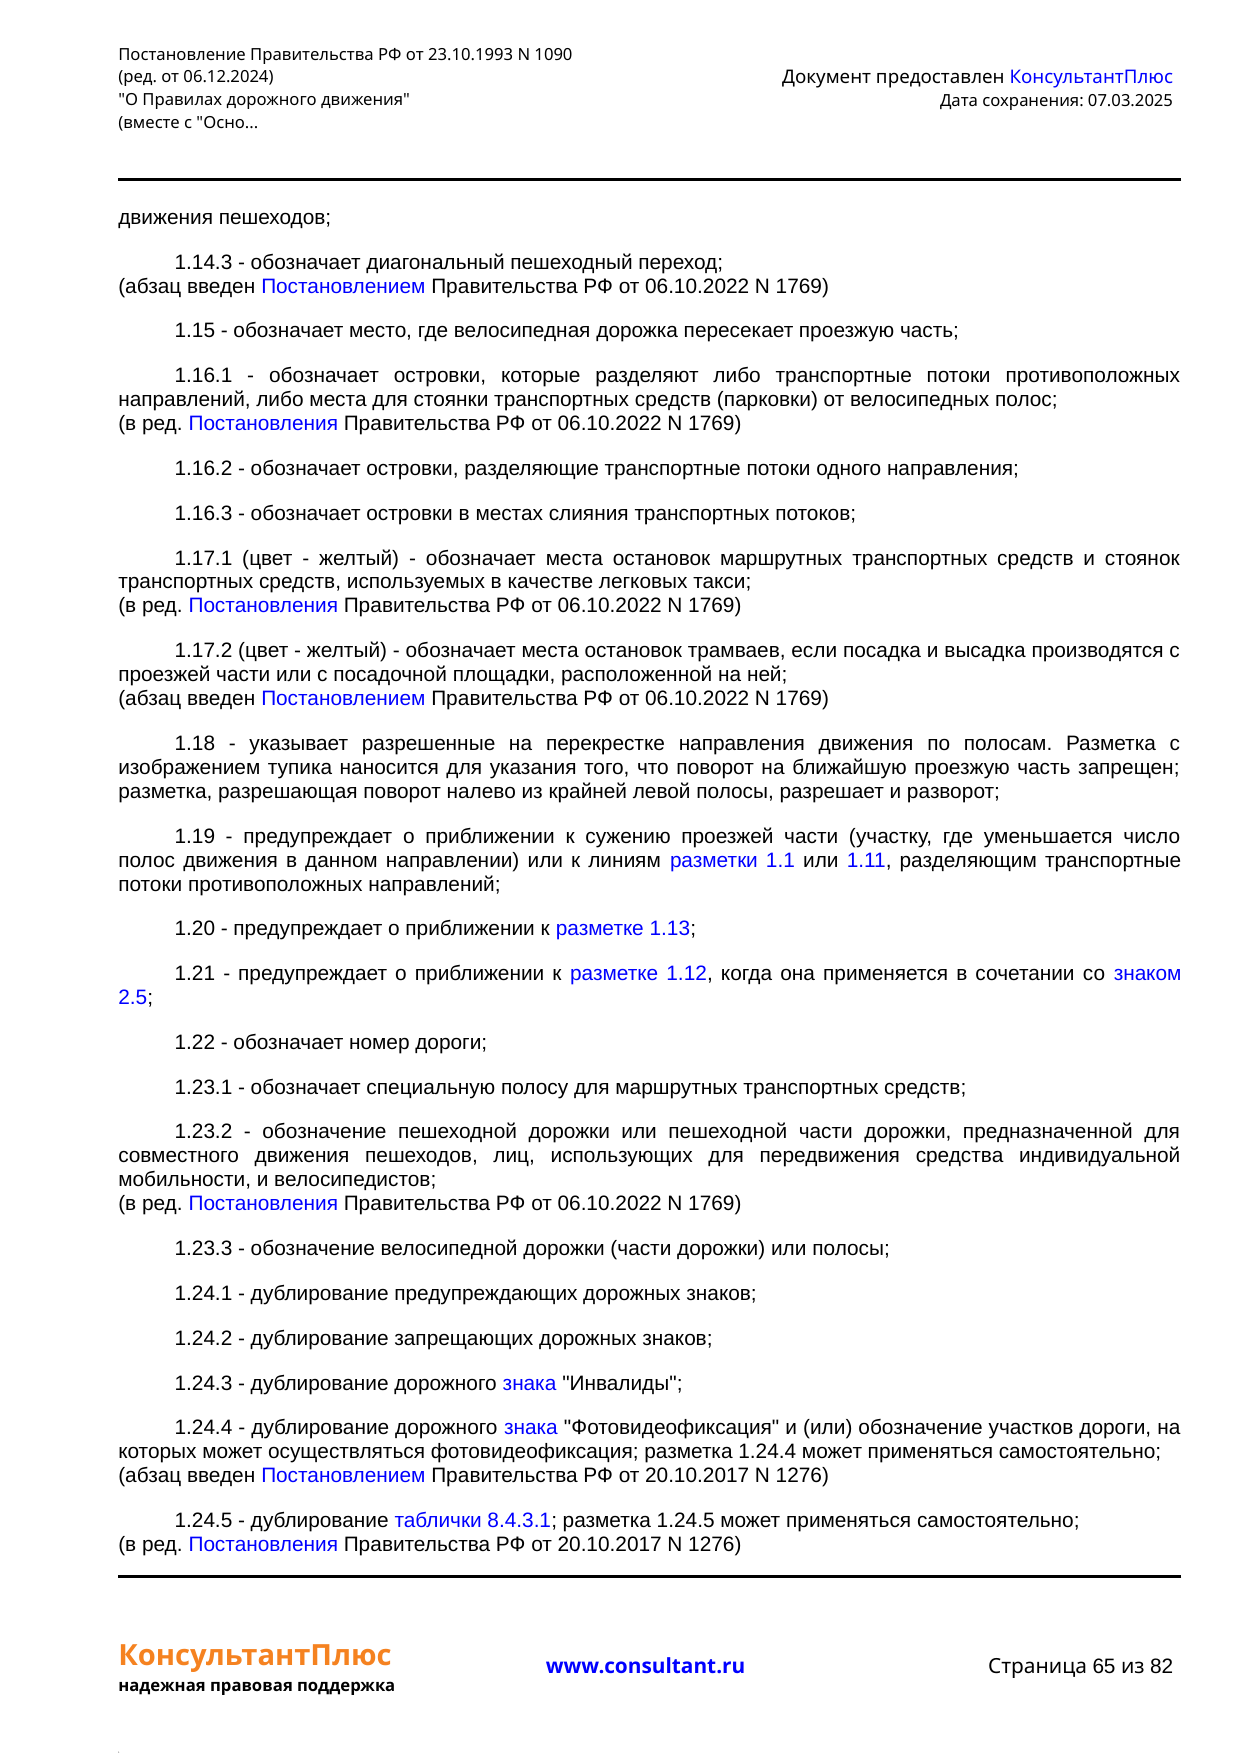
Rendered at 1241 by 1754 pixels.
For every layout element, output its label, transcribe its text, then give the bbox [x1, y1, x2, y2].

text 1.24.5 - дублирование таблички 8.4.3.1; разметка 1.24.5 может применяться самостоятельно; [118, 1508, 1181, 1532]
text 1.23.1 - обозначает специальную полосу для маршрутных транспортных средств; [118, 1074, 1181, 1098]
text 1.17.1 (цвет - желтый) - обозначает места остановок маршрутных транспортных средств и стоянок транспортных средств, используемых в качестве легковых такси; [118, 545, 1181, 593]
text 1.20 - предупреждает о приближении к разметке 1.13; [118, 916, 1181, 940]
text 1.22 - обозначает номер дороги; [118, 1030, 1181, 1054]
text (абзац введен Постановлением Правительства РФ от 06.10.2022 N 1769) [118, 686, 1181, 710]
text (в ред. Постановления Правительства РФ от 06.10.2022 N 1769) [118, 593, 1181, 617]
text 1.24.1 - дублирование предупреждающих дорожных знаков; [118, 1281, 1181, 1305]
text 1.16.2 - обозначает островки, разделяющие транспортные потоки одного направления; [118, 456, 1181, 480]
text 1.21 - предупреждает о приближении к разметке 1.12, когда она применяется в сочетании со знаком 2.5; [118, 961, 1181, 1009]
text (в ред. Постановления Правительства РФ от 20.10.2017 N 1276) [118, 1532, 1181, 1556]
text 1.15 - обозначает место, где велосипедная дорожка пересекает проезжую часть; [118, 318, 1181, 342]
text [118, 205, 1181, 229]
text 1.24.3 - дублирование дорожного знака "Инвалиды"; [118, 1370, 1181, 1394]
text 1.18 - указывает разрешенные на перекрестке направления движения по полосам. Разметка с изображением тупика наносится для указания того, что поворот на ближайшую проезжую часть запрещен; разметка, разрешающая поворот налево из крайней левой полосы, разрешает и разворот; [118, 731, 1181, 803]
text (в ред. Постановления Правительства РФ от 06.10.2022 N 1769) [118, 411, 1181, 435]
text (абзац введен Постановлением Правительства РФ от 06.10.2022 N 1769) [118, 273, 1181, 297]
text (абзац введен Постановлением Правительства РФ от 20.10.2017 N 1276) [118, 1463, 1181, 1487]
text 1.16.1 - обозначает островки, которые разделяют либо транспортные потоки противоположных направлений, либо места для стоянки транспортных средств (парковки) от велосипедных полос; [118, 363, 1181, 411]
text 1.24.2 - дублирование запрещающих дорожных знаков; [118, 1326, 1181, 1349]
text 1.14.3 - обозначает диагональный пешеходный переход; [118, 249, 1181, 273]
text 1.23.2 - обозначение пешеходной дорожки или пешеходной части дорожки, предназначенной для совместного движения пешеходов, лиц, использующих для передвижения средства индивидуальной мобильности, и велосипедистов; [118, 1119, 1181, 1191]
text 1.16.3 - обозначает островки в местах слияния транспортных потоков; [118, 501, 1181, 524]
text 1.19 - предупреждает о приближении к сужению проезжей части (участку, где уменьшается число полос движения в данном направлении) или к линиям разметки 1.1 или 1.11, разделяющим транспортные потоки противоположных направлений; [118, 823, 1181, 895]
text 1.17.2 (цвет - желтый) - обозначает места остановок трамваев, если посадка и высадка производятся с проезжей части или с посадочной площадки, расположенной на ней; [118, 638, 1181, 686]
text 1.24.4 - дублирование дорожного знака "Фотовидеофиксация" и (или) обозначение участков дороги, на которых может осуществляться фотовидеофиксация; разметка 1.24.4 может применяться самостоятельно; [118, 1415, 1181, 1463]
text 1.23.3 - обозначение велосипедной дорожки (части дорожки) или полосы; [118, 1236, 1181, 1260]
text (в ред. Постановления Правительства РФ от 06.10.2022 N 1769) [118, 1191, 1181, 1215]
